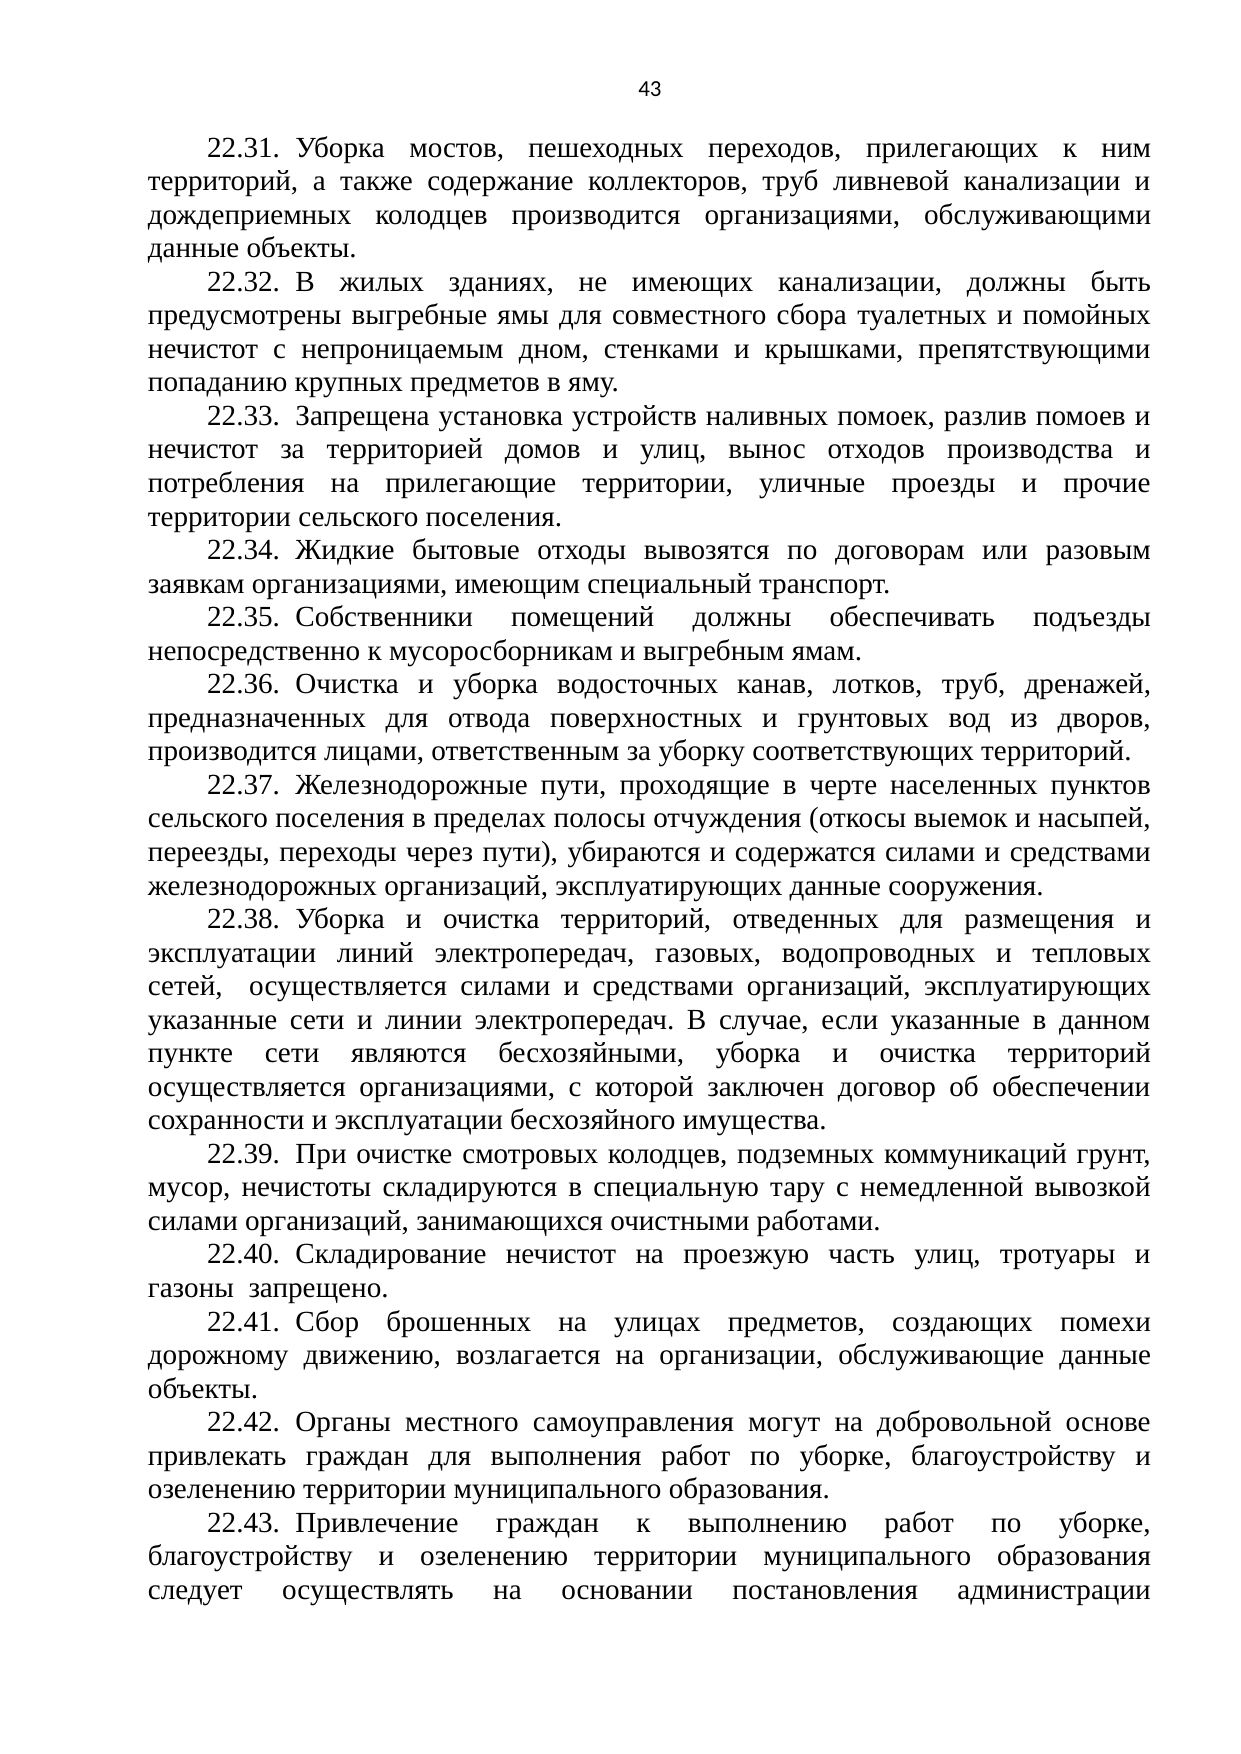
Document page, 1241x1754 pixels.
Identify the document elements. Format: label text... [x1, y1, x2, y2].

list Железнодорожные пути, проходящие в черте населенных пунктов сельского поселения в пределах полосы отчуждения (откосы выемок и насыпей, переезды, переходы через пути), убираются и содержатся силами и средствами железнодорожных организаций, эксплуатирующих данные сооружения. [148, 767, 1152, 901]
list В жилых зданиях, не имеющих канализации, должны быть предусмотрены выгребные ямы для совместного сбора туалетных и помойных нечистот с непроницаемым дном, стенками и крышками, препятствующими попаданию крупных предметов в яму. [148, 264, 1152, 398]
list Собственники помещений должны обеспечивать подъезды непосредственно к мусоросборникам и выгребным ямам. [148, 599, 1152, 666]
list Складирование нечистот на проезжую часть улиц, тротуары и газоны запрещено. [148, 1237, 1152, 1304]
list При очистке смотровых колодцев, подземных коммуникаций грунт, мусор, нечистоты складируются в специальную тару с немедленной вывозкой силами организаций, занимающихся очистными работами. [148, 1136, 1152, 1237]
list Запрещена установка устройств наливных помоек, разлив помоев и нечистот за территорией домов и улиц, вынос отходов производства и потребления на прилегающие территории, уличные проезды и прочие территории сельского поселения. [148, 398, 1152, 532]
list Уборка и очистка территорий, отведенных для размещения и эксплуатации линий электропередач, газовых, водопроводных и тепловых сетей, осуществляется силами и средствами организаций, эксплуатирующих указанные сети и линии электропередач. В случае, если указанные в данном пункте сети являются бесхозяйными, уборка и очистка территорий осуществляется организациями, с которой заключен договор об обеспечении сохранности и эксплуатации бесхозяйного имущества. [148, 901, 1152, 1136]
list Уборка мостов, пешеходных переходов, прилегающих к ним территорий, а также содержание коллекторов, труб ливневой канализации и дождеприемных колодцев производится организациями, обслуживающими данные объекты. [148, 130, 1152, 264]
list Очистка и уборка водосточных канав, лотков, труб, дренажей, предназначенных для отвода поверхностных и грунтовых вод из дворов, производится лицами, ответственным за уборку соответствующих территорий. [148, 666, 1152, 767]
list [148, 1505, 1152, 1606]
list Жидкие бытовые отходы вывозятся по договорам или разовым заявкам организациями, имеющим специальный транспорт. [148, 532, 1152, 599]
list Сбор брошенных на улицах предметов, создающих помехи дорожному движению, возлагается на организации, обслуживающие данные объекты. [148, 1304, 1152, 1404]
list Органы местного самоуправления могут на добровольной основе привлекать граждан для выполнения работ по уборке, благоустройству и озеленению территории муниципального образования. [148, 1404, 1152, 1505]
